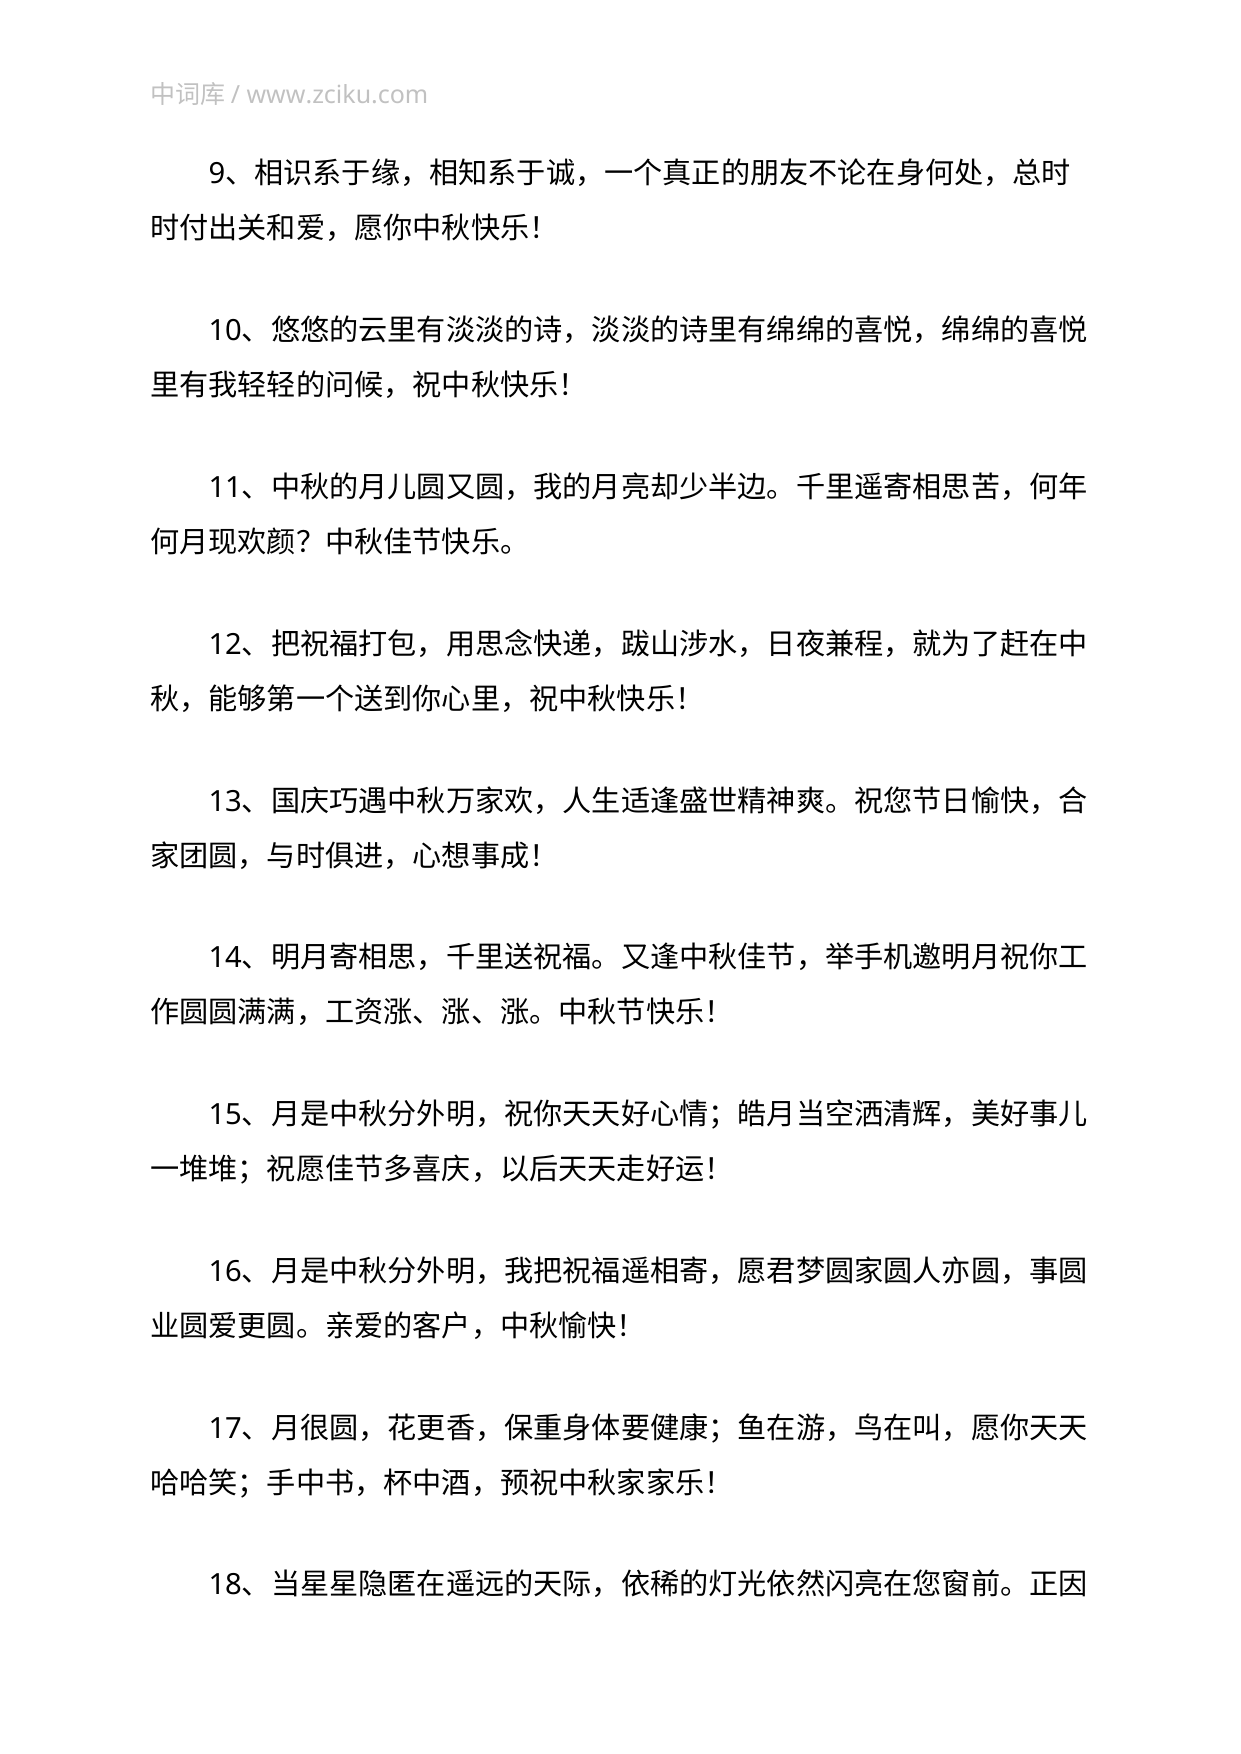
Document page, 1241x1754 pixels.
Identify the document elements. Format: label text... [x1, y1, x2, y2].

text 12、把祝福打包，用思念快递，跋山涉水，日夜兼程，就为了赶在中秋，能够第一个送到你心里，祝中秋快乐！ [150, 620, 1090, 718]
text 11、中秋的月儿圆又圆，我的月亮却少半边。千里遥寄相思苦，何年何月现欢颜？中秋佳节快乐。 [150, 463, 1090, 561]
text 17、月很圆，花更香，保重身体要健康；鱼在游，鸟在叫，愿你天天哈哈笑；手中书，杯中酒，预祝中秋家家乐！ [150, 1404, 1090, 1501]
text 15、月是中秋分外明，祝你天天好心情；皓月当空洒清辉，美好事儿一堆堆；祝愿佳节多喜庆，以后天天走好运！ [150, 1091, 1090, 1188]
text 10、悠悠的云里有淡淡的诗，淡淡的诗里有绵绵的喜悦，绵绵的喜悦里有我轻轻的问候，祝中秋快乐！ [150, 307, 1090, 404]
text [150, 1561, 1090, 1603]
text 13、国庆巧遇中秋万家欢，人生适逢盛世精神爽。祝您节日愉快，合家团圆，与时俱进，心想事成！ [150, 777, 1090, 874]
text 16、月是中秋分外明，我把祝福遥相寄，愿君梦圆家圆人亦圆，事圆业圆爱更圆。亲爱的客户，中秋愉快！ [150, 1247, 1090, 1345]
text 14、明月寄相思，千里送祝福。又逢中秋佳节，举手机邀明月祝你工作圆圆满满，工资涨、涨、涨。中秋节快乐！ [150, 934, 1090, 1031]
text 9、相识系于缘，相知系于诚，一个真正的朋友不论在身何处，总时时付出关和爱，愿你中秋快乐！ [150, 150, 1090, 247]
